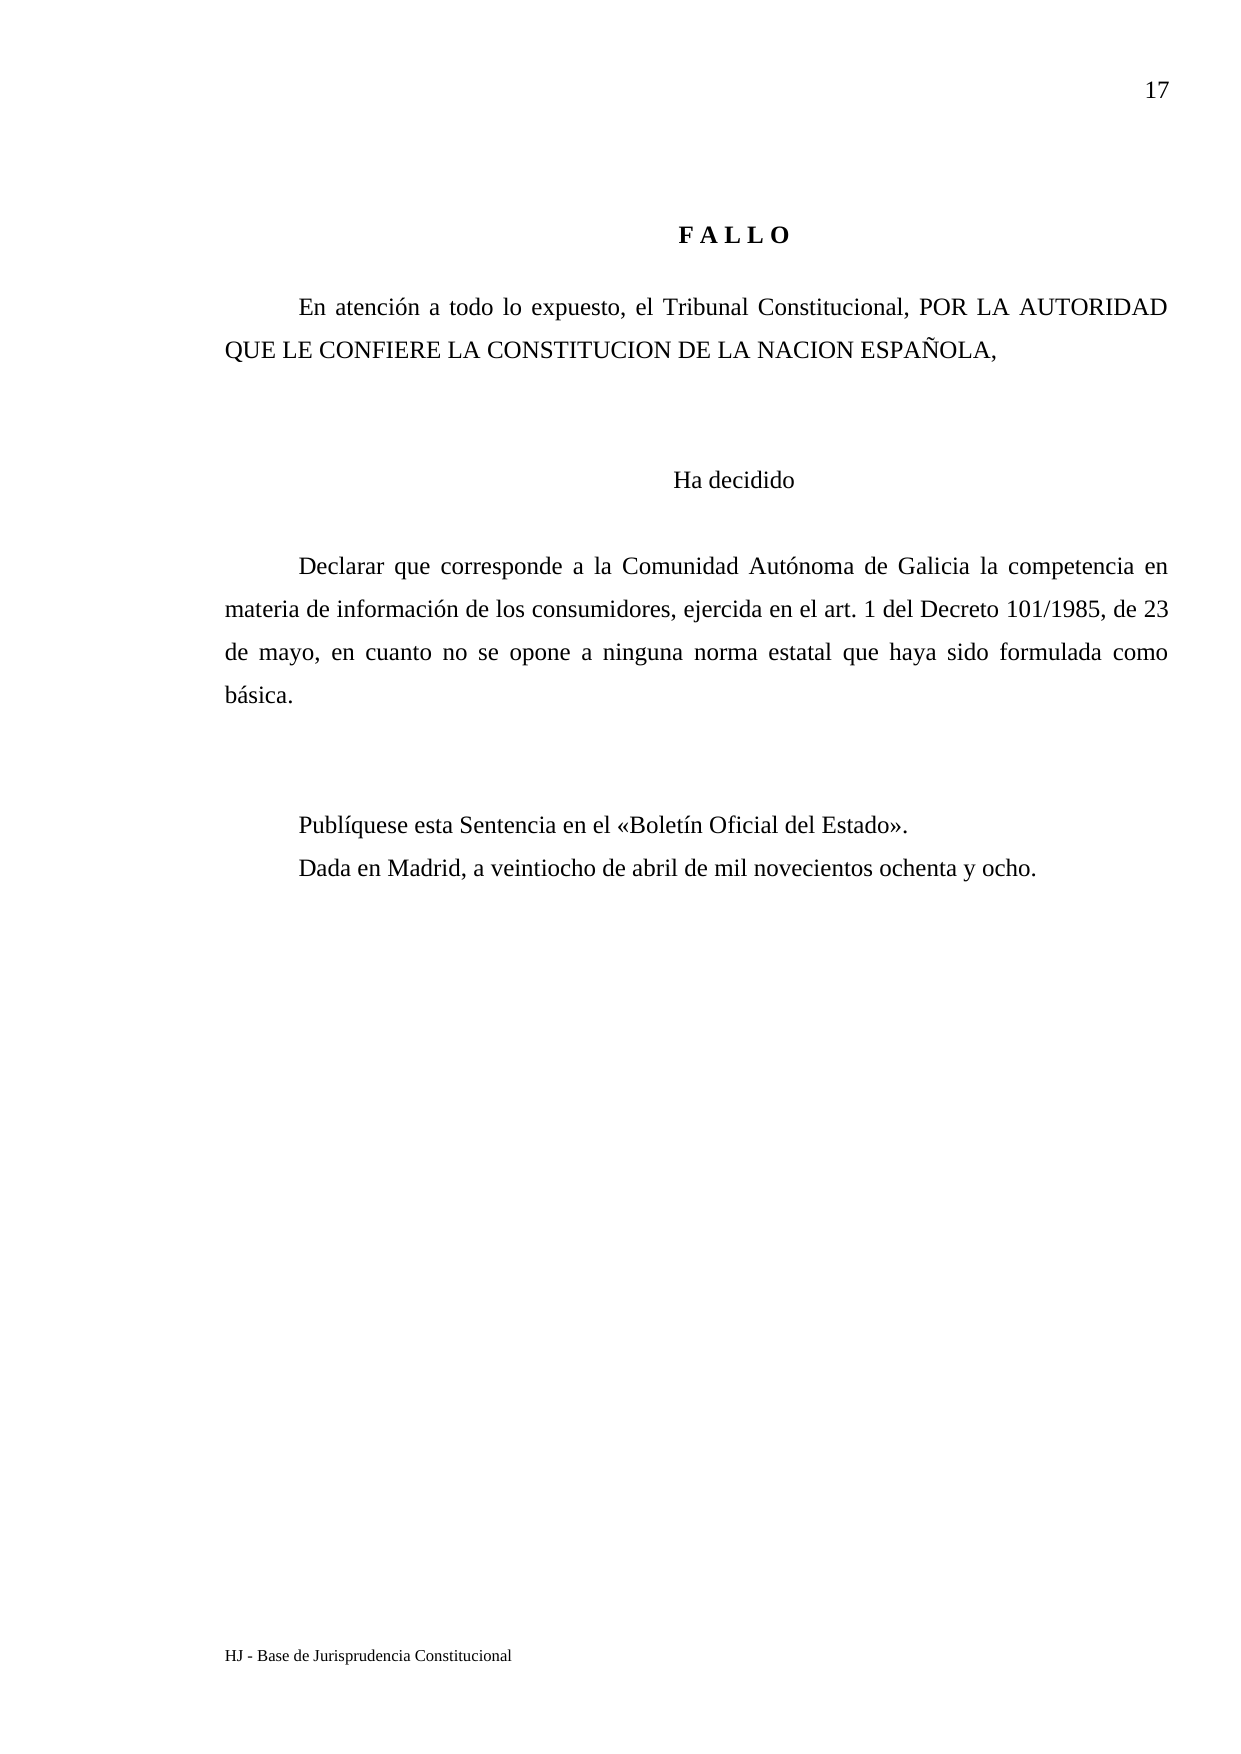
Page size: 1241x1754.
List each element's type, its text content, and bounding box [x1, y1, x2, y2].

text Ha decidido [224, 465, 1169, 493]
text Declarar que corresponde a la Comunidad Autónoma de Galicia la competencia en materia de información de los consumidores, ejercida en el art. 1 del Decreto 101/1985, de 23 de mayo, en cuanto no se opone a ninguna norma estatal que haya sido formulada como básica. [224, 551, 1169, 709]
text Dada en Madrid, a veintiocho de abril de mil novecientos ochenta y ocho. [224, 853, 1169, 882]
subtitle F A L L O [224, 220, 1169, 249]
text En atención a todo lo expuesto, el Tribunal Constitucional, POR LA AUTORIDAD QUE LE CONFIERE LA CONSTITUCION DE LA NACION ESPAÑOLA, [224, 292, 1169, 364]
text Publíquese esta Sentencia en el «Boletín Oficial del Estado». [224, 810, 1169, 838]
